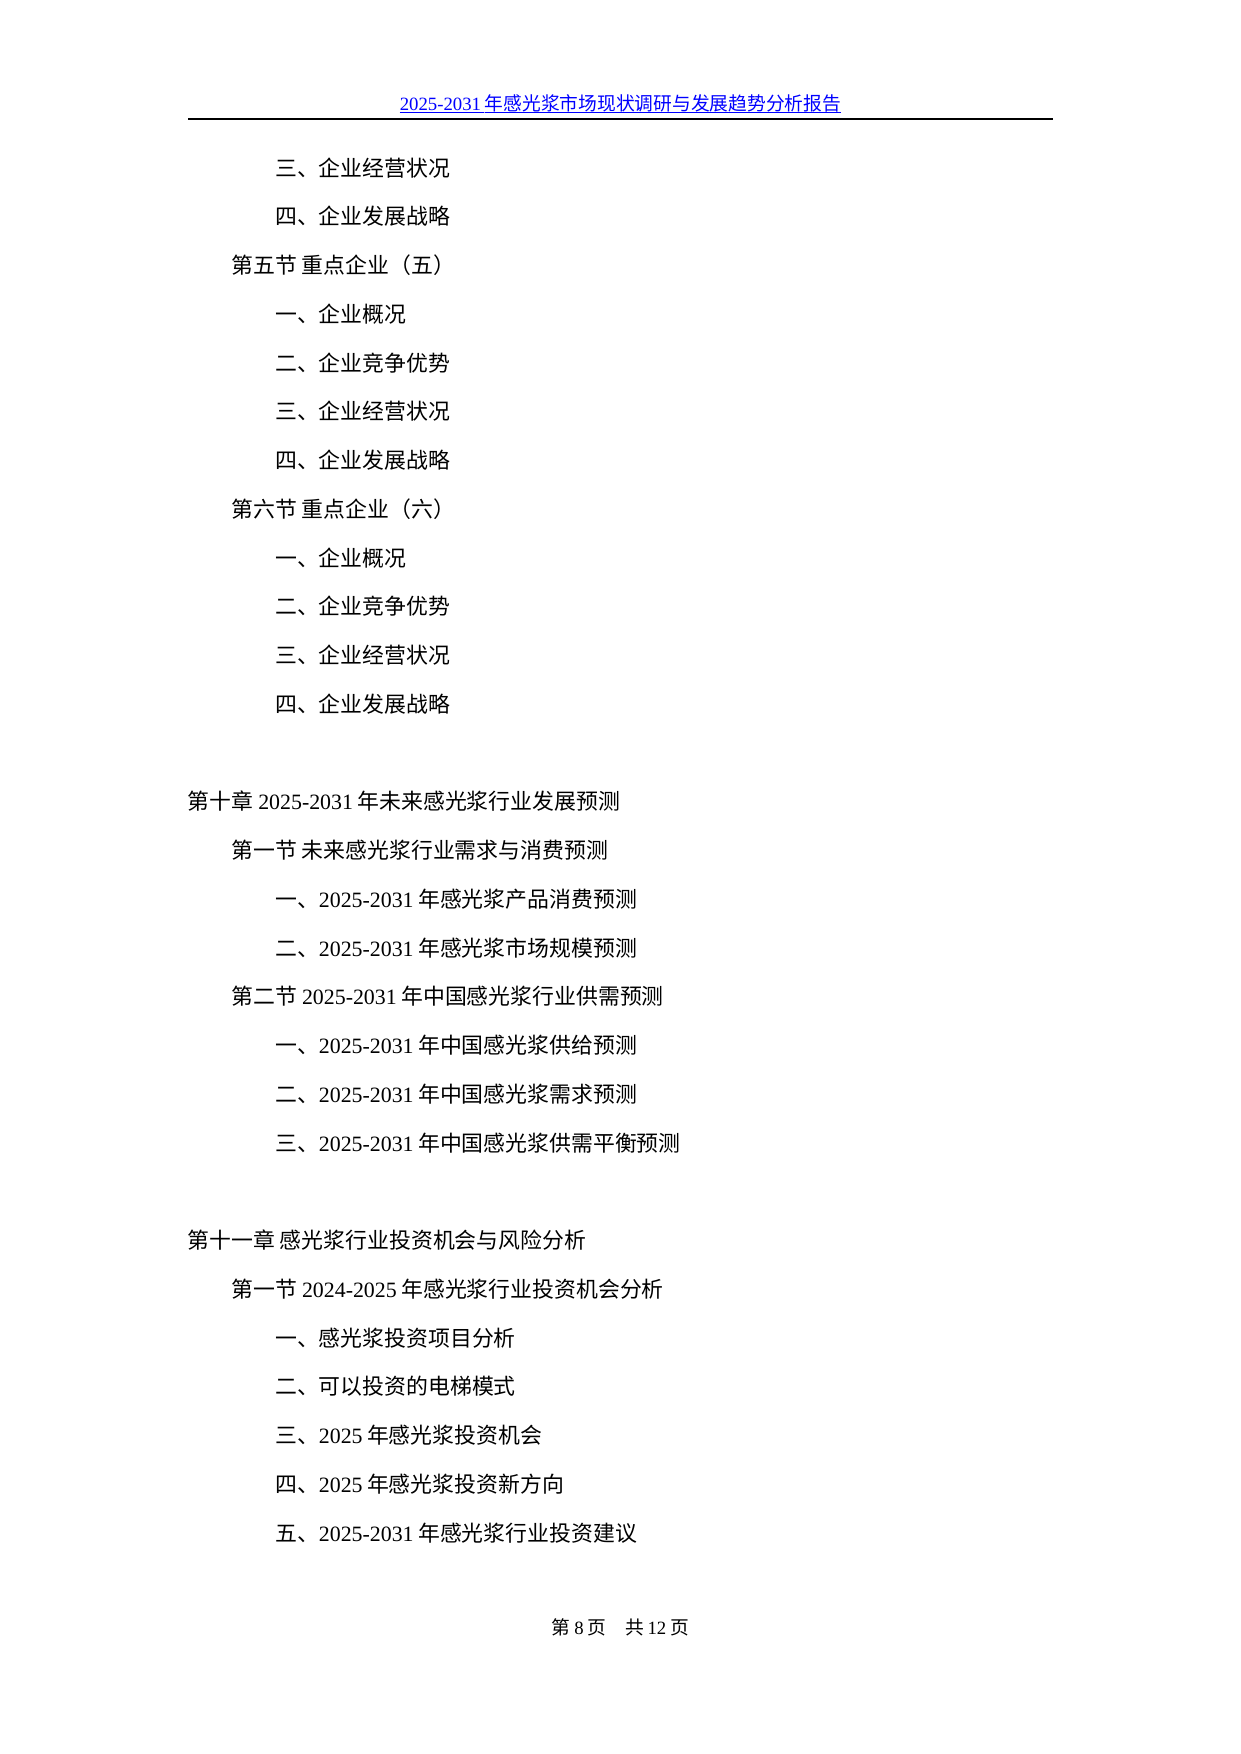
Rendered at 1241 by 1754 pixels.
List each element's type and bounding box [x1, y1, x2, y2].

text [187, 150, 1053, 1548]
